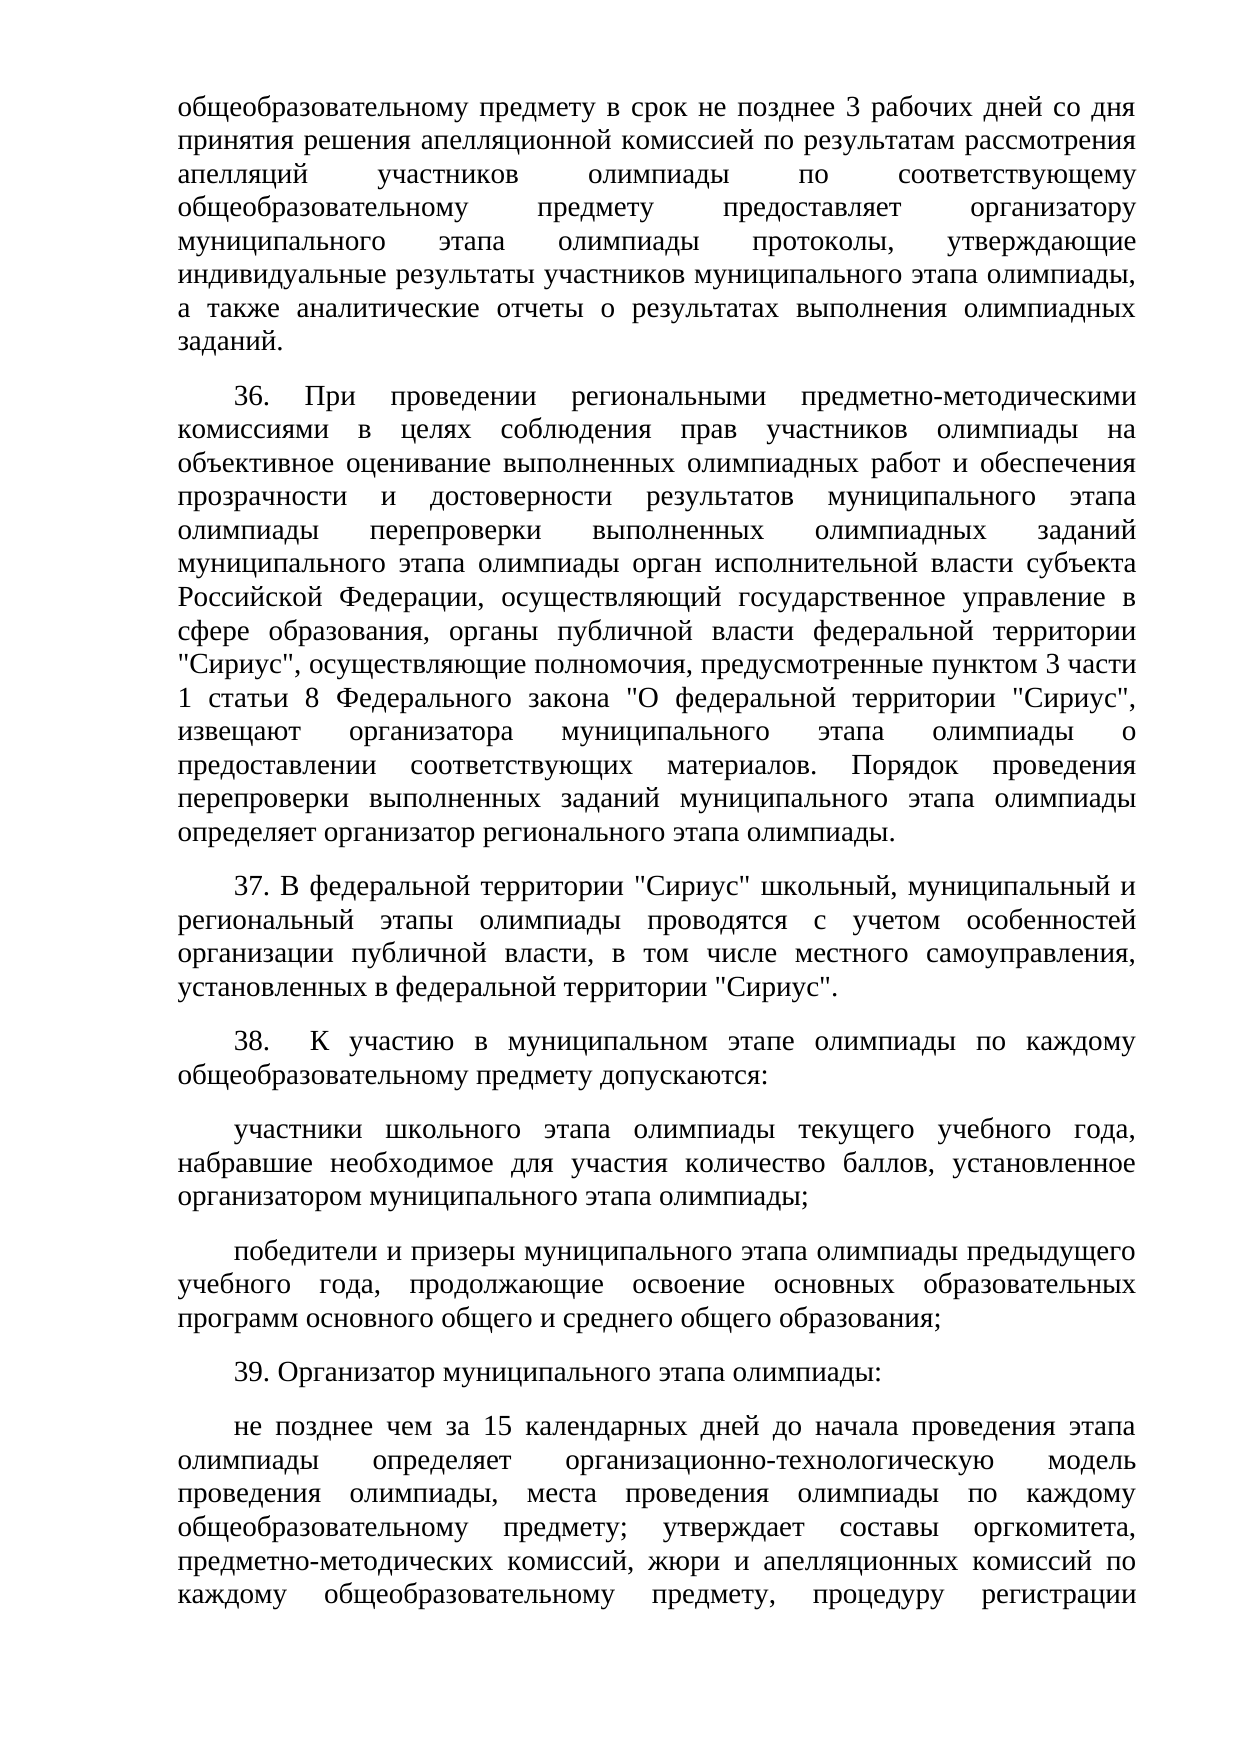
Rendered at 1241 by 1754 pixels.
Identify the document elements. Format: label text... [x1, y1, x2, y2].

text 36. При проведении региональными предметно-методическими комиссиями в целях соблюдения прав участников олимпиады на объективное оценивание выполненных олимпиадных работ и обеспечения прозрачности и достоверности результатов муниципального этапа олимпиады перепроверки выполненных олимпиадных заданий муниципального этапа олимпиады орган исполнительной власти субъекта Российской Федерации, осуществляющий государственное управление в сфере образования, органы публичной власти федеральной территории "Сириус", осуществляющие полномочия, предусмотренные пунктом 3 части 1 статьи 8 Федерального закона "О федеральной территории "Сириус", извещают организатора муниципального этапа олимпиады о предоставлении соответствующих материалов. Порядок проведения перепроверки выполненных заданий муниципального этапа олимпиады определяет организатор регионального этапа олимпиады. [177, 378, 1137, 847]
text победители и призеры муниципального этапа олимпиады предыдущего учебного года, продолжающие освоение основных образовательных программ основного общего и среднего общего образования; [177, 1233, 1137, 1333]
text 38. К участию в муниципальном этапе олимпиады по каждому общеобразовательному предмету допускаются: [177, 1023, 1137, 1090]
text 37. В федеральной территории "Сириус" школьный, муниципальный и региональный этапы олимпиады проводятся с учетом особенностей организации публичной власти, в том числе местного самоуправления, установленных в федеральной территории "Сириус". [177, 868, 1137, 1002]
text 39. Организатор муниципального этапа олимпиады: [177, 1354, 1137, 1388]
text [177, 1408, 1137, 1610]
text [177, 89, 1137, 357]
text участники школьного этапа олимпиады текущего учебного года, набравшие необходимое для участия количество баллов, установленное организатором муниципального этапа олимпиады; [177, 1111, 1137, 1212]
